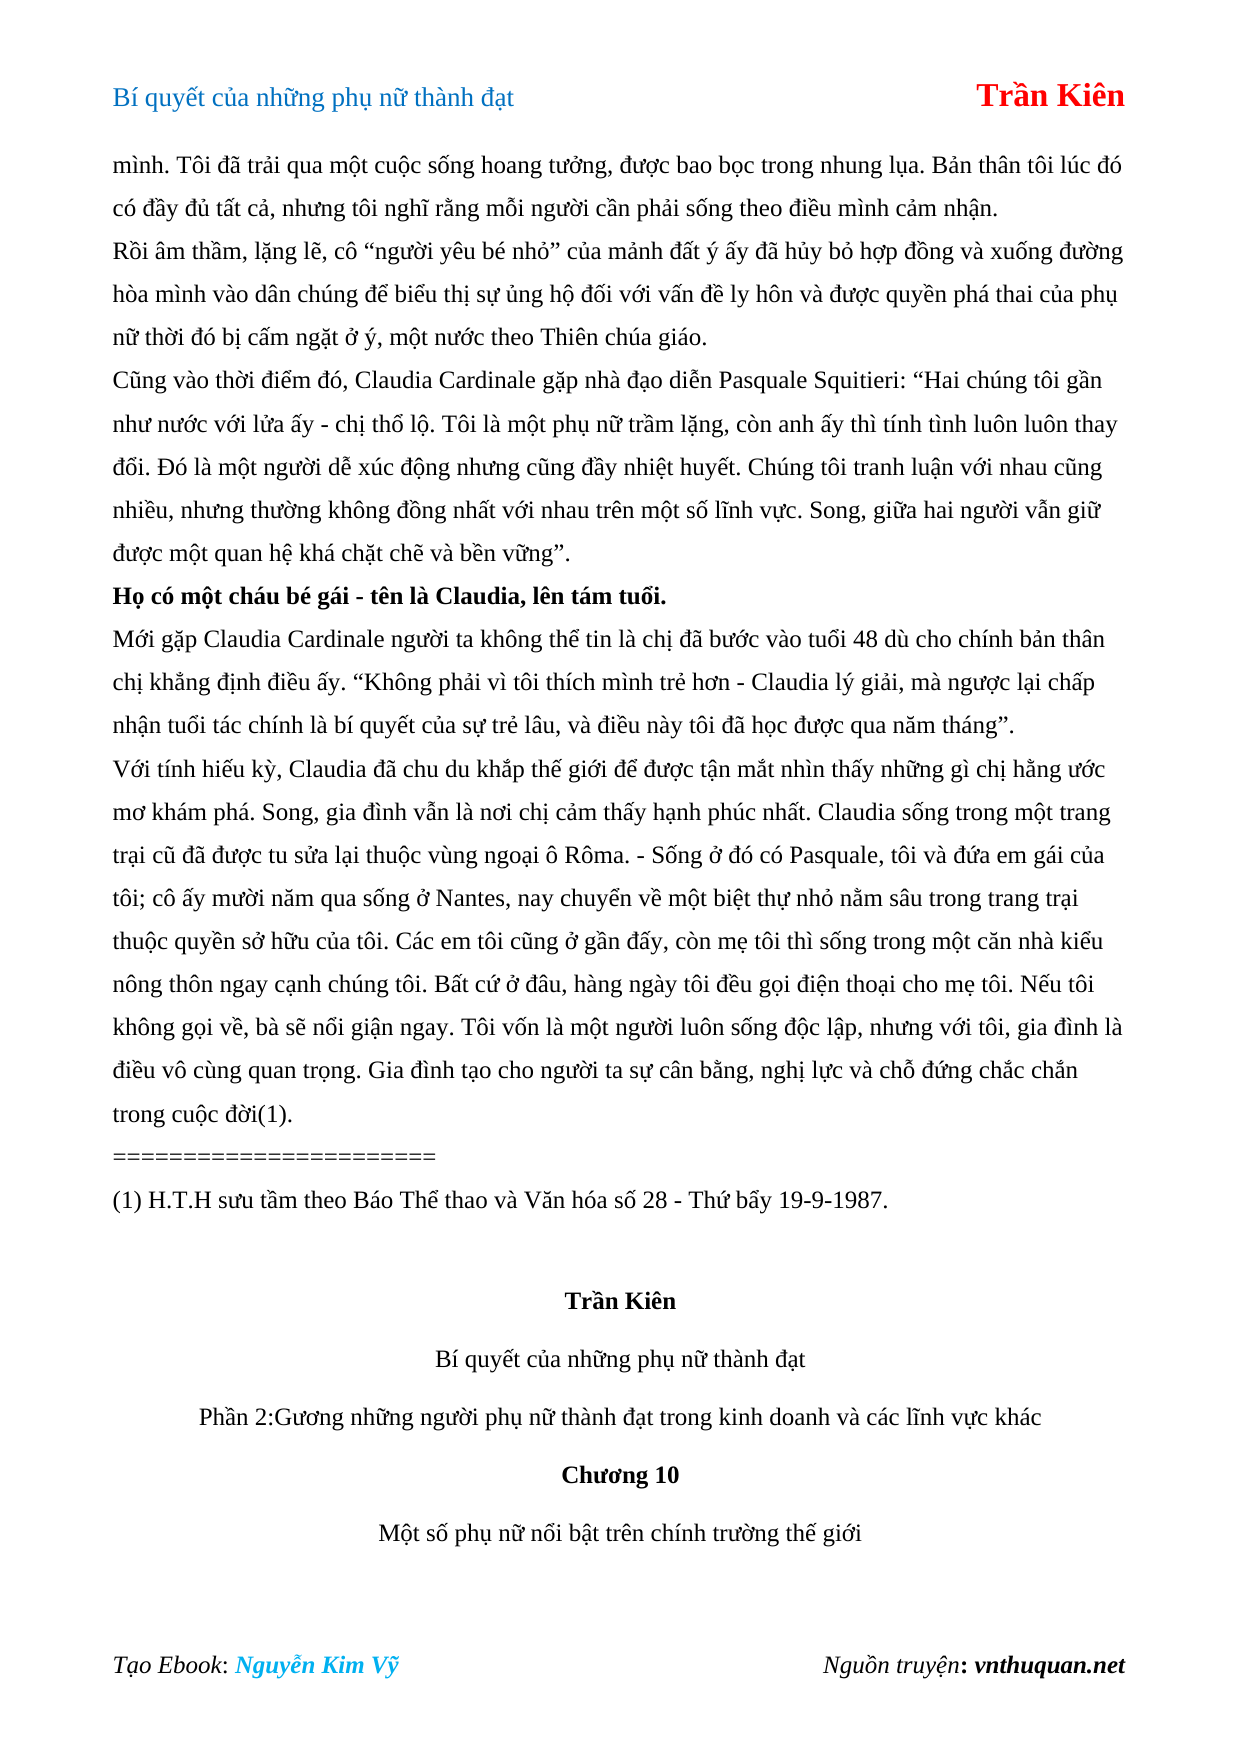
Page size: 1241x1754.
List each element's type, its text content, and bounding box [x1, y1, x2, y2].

text Một số phụ nữ nổi bật trên chính trường thế giới [112, 1518, 1128, 1546]
text Bí quyết của những phụ nữ thành đạt [112, 1344, 1128, 1373]
text Chương 10 [112, 1460, 1128, 1488]
text Phần 2:Gương những người phụ nữ thành đạt trong kinh doanh và các lĩnh vực khác [112, 1402, 1128, 1431]
text Trần Kiên [112, 1286, 1128, 1315]
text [112, 150, 1128, 1214]
